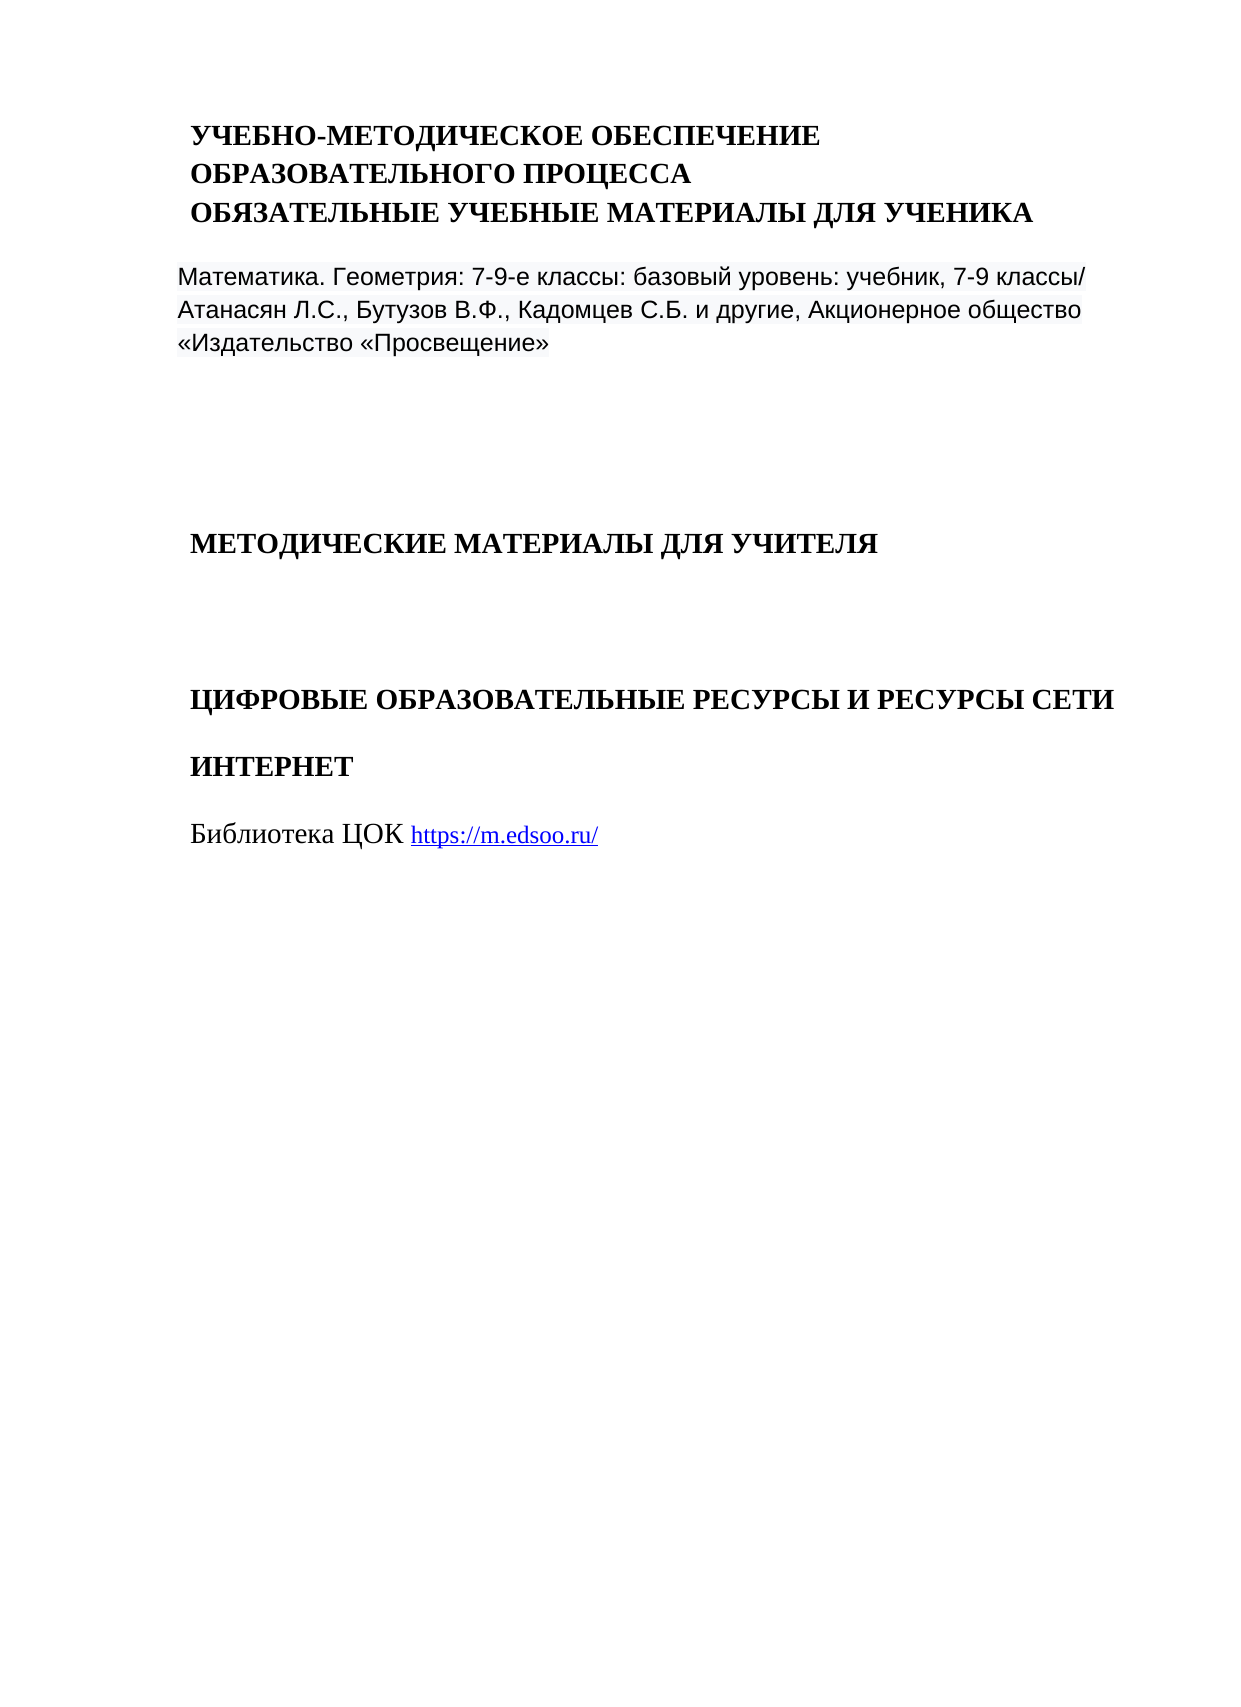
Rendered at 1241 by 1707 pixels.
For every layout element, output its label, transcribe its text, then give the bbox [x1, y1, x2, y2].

text ОБЯЗАТЕЛЬНЫЕ УЧЕБНЫЕ МАТЕРИАЛЫ ДЛЯ УЧЕНИКА [190, 195, 1152, 229]
text ЦИФРОВЫЕ ОБРАЗОВАТЕЛЬНЫЕ РЕСУРСЫ И РЕСУРСЫ СЕТИ ИНТЕРНЕТ [190, 682, 1152, 782]
text Библиотека ЦОК https://m.edsoo.ru/ [190, 816, 1152, 849]
text УЧЕБНО-МЕТОДИЧЕСКОЕ ОБЕСПЕЧЕНИЕ ОБРАЗОВАТЕЛЬНОГО ПРОЦЕССА [190, 118, 1152, 190]
text МЕТОДИЧЕСКИЕ МАТЕРИАЛЫ ДЛЯ УЧИТЕЛЯ [190, 526, 1152, 560]
text Математика. Геометрия: 7-9-е классы: базовый уровень: учебник, 7-9 классы/ Атанасян Л.С., Бутузов В.Ф., Кадомцев С.Б. и другие, Акционерное общество «Издательство «Просвещение» [177, 262, 1152, 357]
